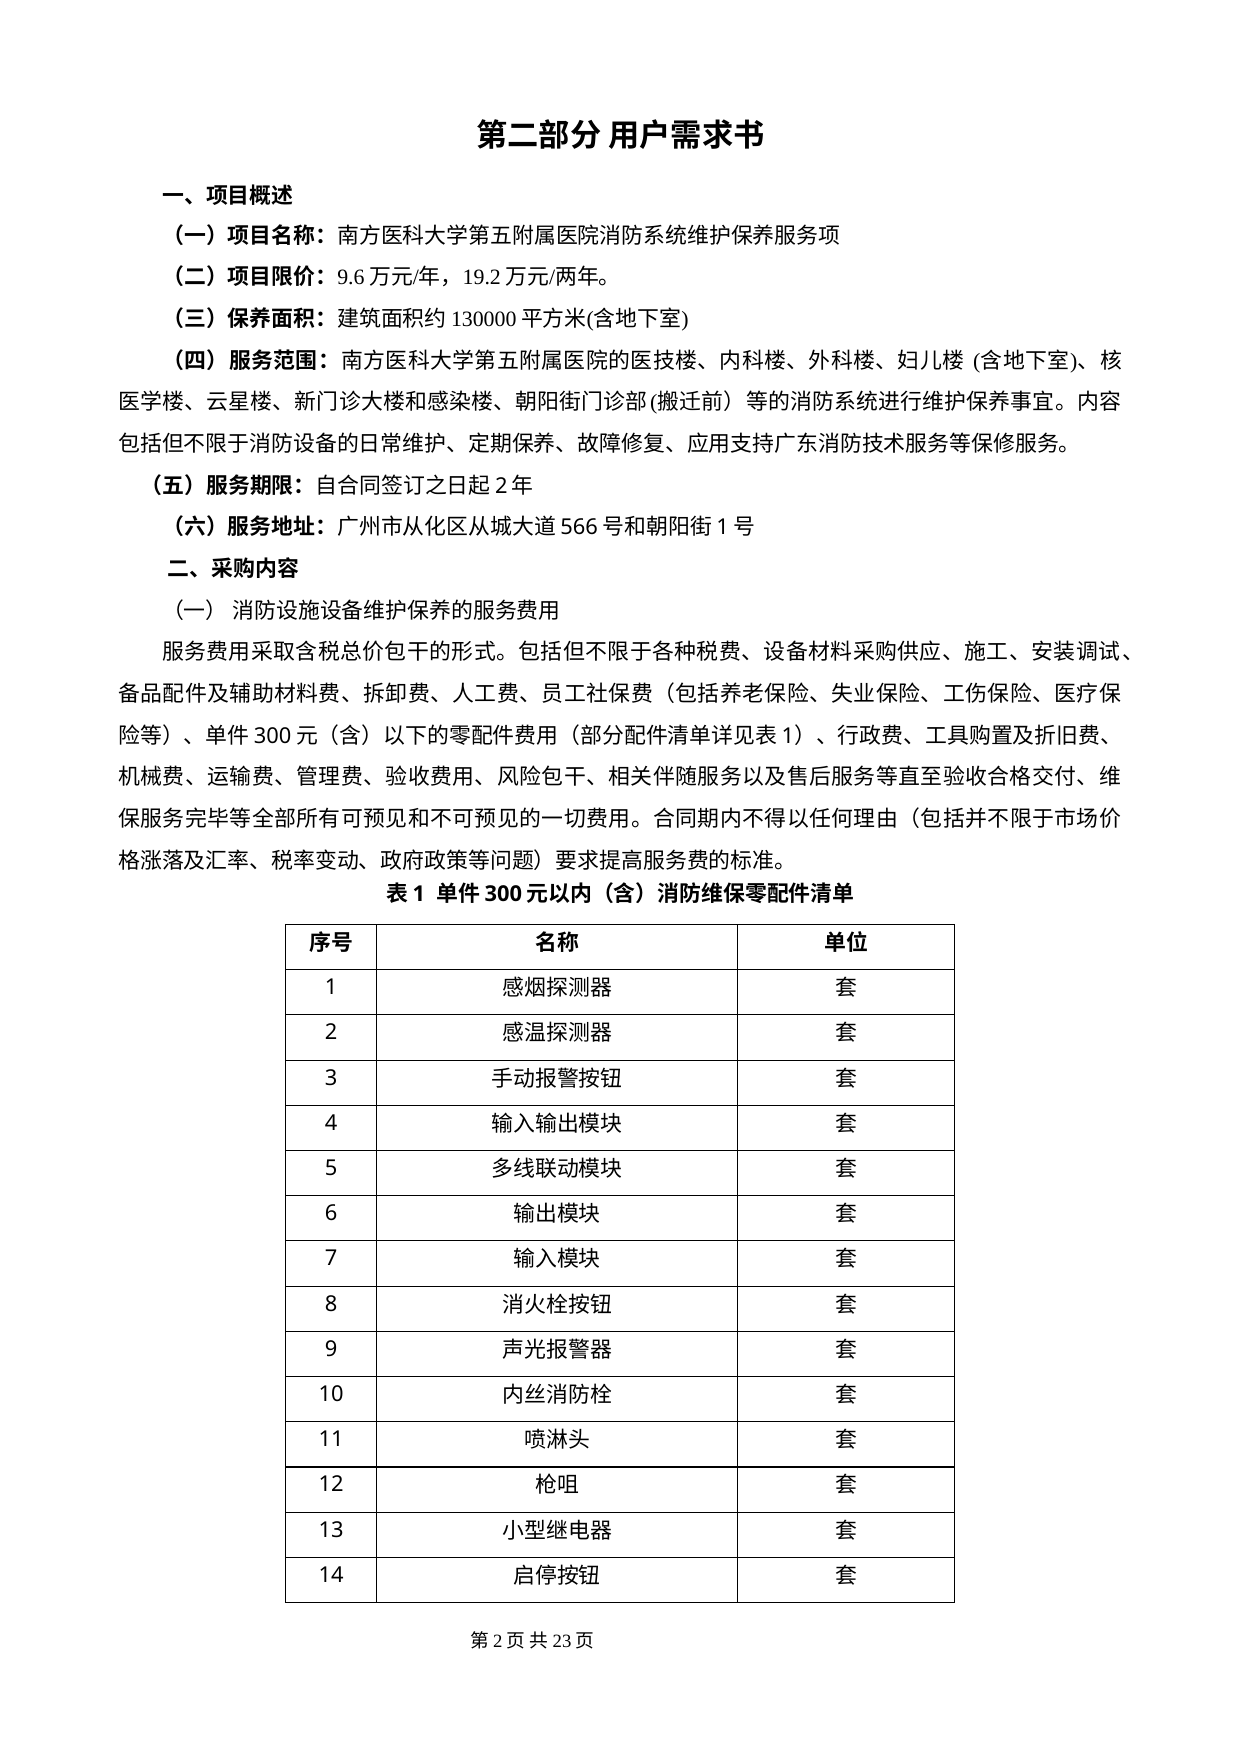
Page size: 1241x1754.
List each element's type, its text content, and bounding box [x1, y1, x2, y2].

table_cell 套 [738, 1015, 954, 1059]
text （二）项目限价：9.6万元/年，19.2万元/两年。 [118, 251, 1122, 293]
table_cell 套 [738, 1377, 954, 1421]
table_cell 5 [286, 1151, 376, 1195]
table_cell 感温探测器 [377, 1015, 737, 1059]
table_header 序号 [286, 925, 376, 969]
table_cell 消火栓按钮 [377, 1287, 737, 1331]
text （三）保养面积：建筑面积约130000平方米(含地下室) [118, 293, 1122, 335]
text （六）服务地址：广州市从化区从城大道566号和朝阳街1号 [118, 501, 1122, 543]
text 服务费用采取含税总价包干的形式。包括但不限于各种税费、设备材料采购供应、施工、安装调试、备品配件及辅助材料费、拆卸费、人工费、员工社保费（包括养老保险、失业保险、工伤保险、医疗保险等）、单件300元（含）以下的零配件费用（部分配件清单详见表1）、行政费、工具购置及折旧费、机械费、运输费、管理费、验收费用、风险包干、相关伴随服务以及售后服务等直至验收合格交付、维保服务完毕等全部所有可预见和不可预见的一切费用。合同期内不得以任何理由（包括并不限于市场价格涨落及汇率、税率变动、政府政策等问题）要求提高服务费的标准。 [118, 626, 1122, 876]
table_cell 小型继电器 [377, 1513, 737, 1557]
text 表1 单件300元以内（含）消防维保零配件清单 [118, 876, 1122, 908]
table_cell 3 [286, 1061, 376, 1105]
table_cell 2 [286, 1015, 376, 1059]
table_cell 套 [738, 1061, 954, 1105]
list 用户需求书 [118, 110, 1122, 155]
table_cell 输入模块 [377, 1241, 737, 1286]
table_cell 6 [286, 1196, 376, 1240]
table_header 单位 [738, 925, 954, 969]
table_cell 声光报警器 [377, 1332, 737, 1376]
table_cell 10 [286, 1377, 376, 1421]
table_cell 12 [286, 1468, 376, 1512]
table_cell 内丝消防栓 [377, 1377, 737, 1421]
text （四）服务范围：南方医科大学第五附属医院的医技楼、内科楼、外科楼、妇儿楼 (含地下室)、核医学楼、云星楼、新门诊大楼和感染楼、朝阳街门诊部(搬迁前）等的消防系统进行维护保养事宜。内容包括但不限于消防设备的日常维护、定期保养、故障修复、应用支持广东消防技术服务等保修服务。 [118, 335, 1122, 460]
text （一）项目名称：南方医科大学第五附属医院消防系统维护保养服务项 [118, 210, 1122, 251]
table_cell 11 [286, 1422, 376, 1466]
text （五）服务期限：自合同签订之日起2年 [118, 460, 1122, 501]
text （一） 消防设施设备维护保养的服务费用 [118, 585, 1122, 626]
table_cell 感烟探测器 [377, 970, 737, 1014]
table_cell 套 [738, 1151, 954, 1195]
table_cell 9 [286, 1332, 376, 1376]
table_cell 套 [738, 1422, 954, 1466]
table_cell 1 [286, 970, 376, 1014]
text 一、项目概述 [118, 178, 1122, 210]
table_cell 多线联动模块 [377, 1151, 737, 1195]
table_cell 套 [738, 1196, 954, 1240]
table_cell 套 [738, 1106, 954, 1150]
table_cell 手动报警按钮 [377, 1061, 737, 1105]
table_cell 输入输出模块 [377, 1106, 737, 1150]
text 二、采购内容 [151, 543, 1122, 585]
table_cell 套 [738, 1558, 954, 1602]
table_cell 套 [738, 1468, 954, 1512]
table_cell 套 [738, 1241, 954, 1286]
table_cell 13 [286, 1513, 376, 1557]
table_cell 输出模块 [377, 1196, 737, 1240]
table_cell 7 [286, 1241, 376, 1286]
table_cell 套 [738, 1287, 954, 1331]
table_cell 喷淋头 [377, 1422, 737, 1466]
table_cell 套 [738, 970, 954, 1014]
table_cell 套 [738, 1332, 954, 1376]
table_cell 启停按钮 [377, 1558, 737, 1602]
table_cell 套 [738, 1513, 954, 1557]
table_cell 8 [286, 1287, 376, 1331]
table_cell 14 [286, 1558, 376, 1602]
table_header 名称 [377, 925, 737, 969]
table_cell 4 [286, 1106, 376, 1150]
table_cell 枪咀 [377, 1468, 737, 1512]
